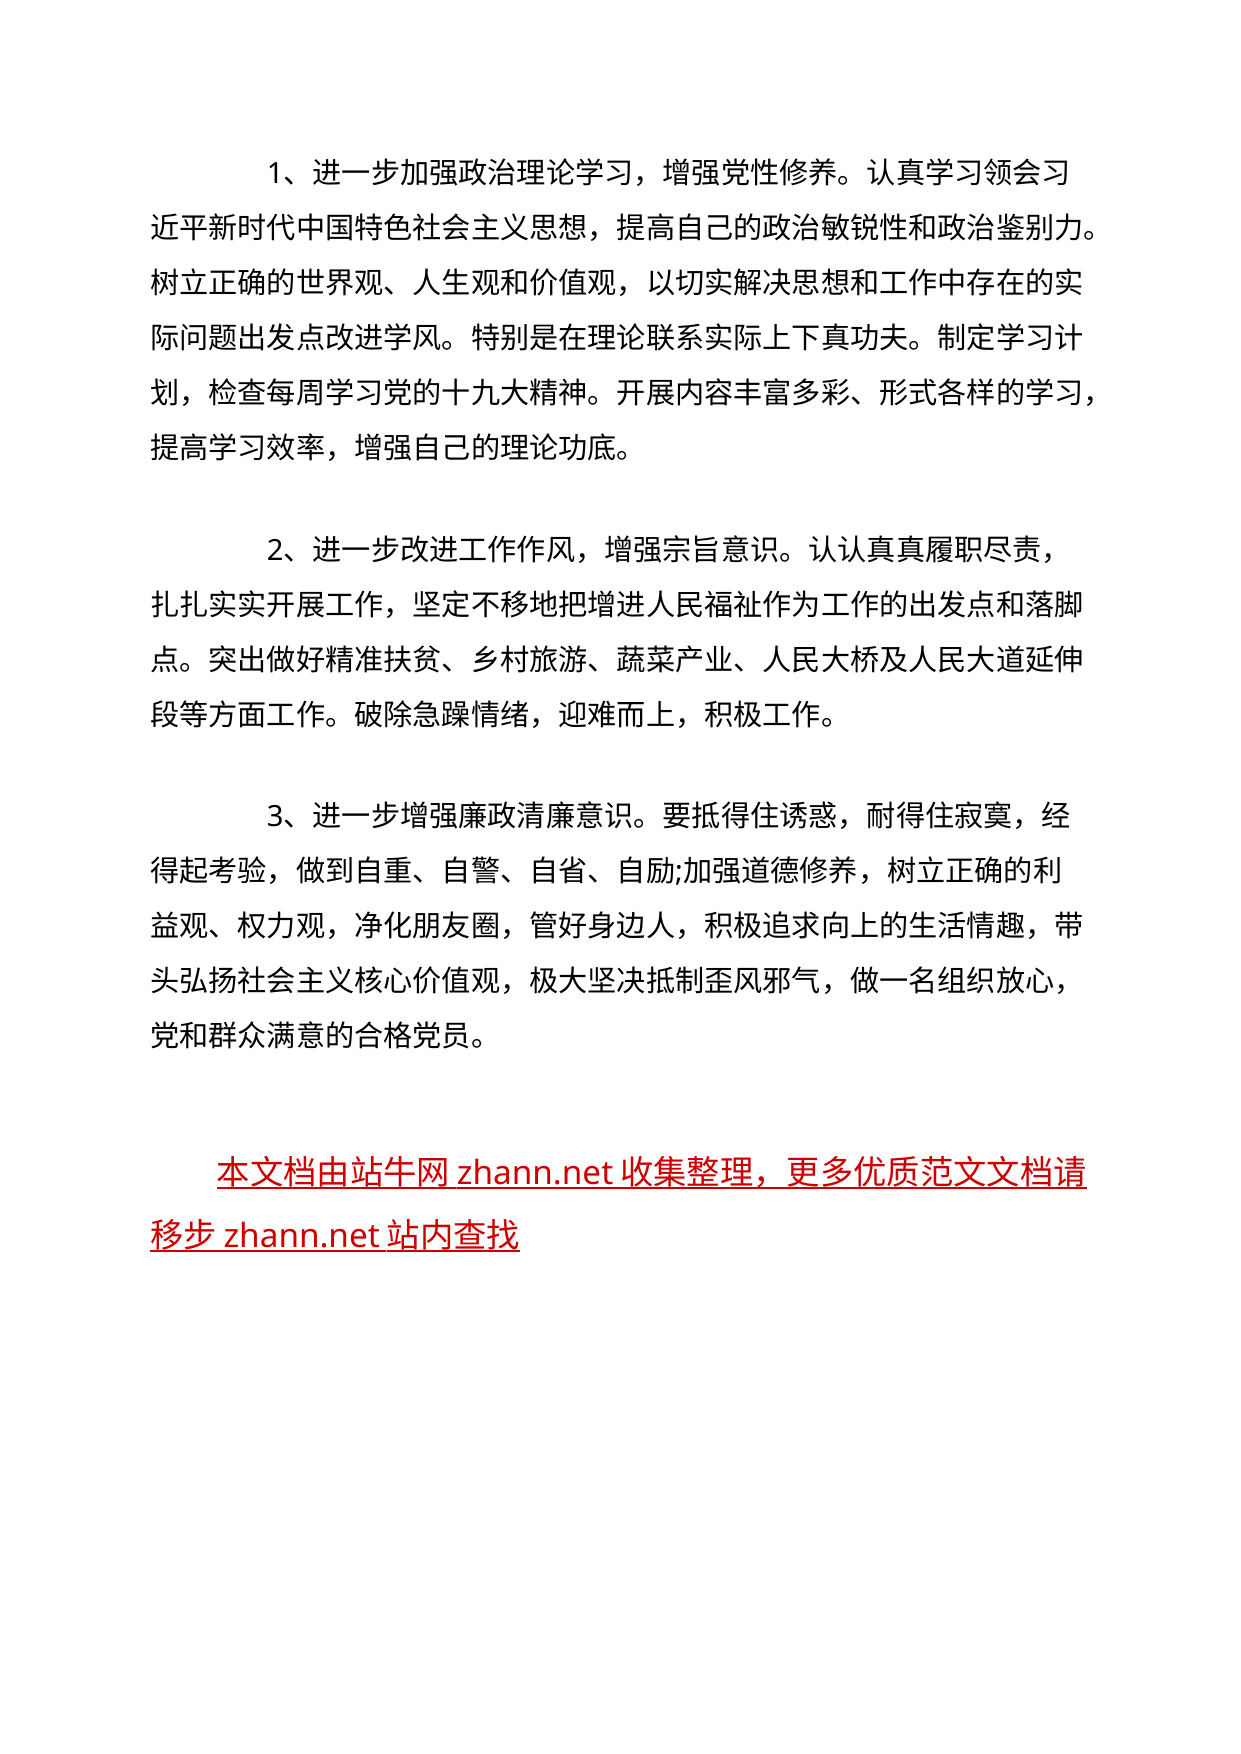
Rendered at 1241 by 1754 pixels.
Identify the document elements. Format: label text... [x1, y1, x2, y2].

text 2、进一步改进工作作风，增强宗旨意识。认认真真履职尽责，扎扎实实开展工作，坚定不移地把增进人民福祉作为工作的出发点和落脚点。突出做好精准扶贫、乡村旅游、蔬菜产业、人民大桥及人民大道延伸段等方面工作。破除急躁情绪，迎难而上，积极工作。 [150, 526, 1090, 733]
text 3、进一步增强廉政清廉意识。要抵得住诱惑，耐得住寂寞，经得起考验，做到自重、自警、自省、自励;加强道德修养，树立正确的利益观、权力观，净化朋友圈，管好身边人，积极追求向上的生活情趣，带头弘扬社会主义核心价值观，极大坚决抵制歪风邪气，做一名组织放心，党和群众满意的合格党员。 [150, 793, 1090, 1055]
text 1、进一步加强政治理论学习，增强党性修养。认真学习领会习近平新时代中国特色社会主义思想，提高自己的政治敏锐性和政治鉴别力。树立正确的世界观、人生观和价值观，以切实解决思想和工作中存在的实际问题出发点改进学风。特别是在理论联系实际上下真功夫。制定学习计划，检查每周学习党的十九大精神。开展内容丰富多彩、形式各样的学习，提高学习效率，增强自己的理论功底。 [150, 150, 1090, 467]
text 本文档由站牛网zhann.net收集整理，更多优质范文文档请移步zhann.net站内查找 [150, 1146, 1090, 1257]
